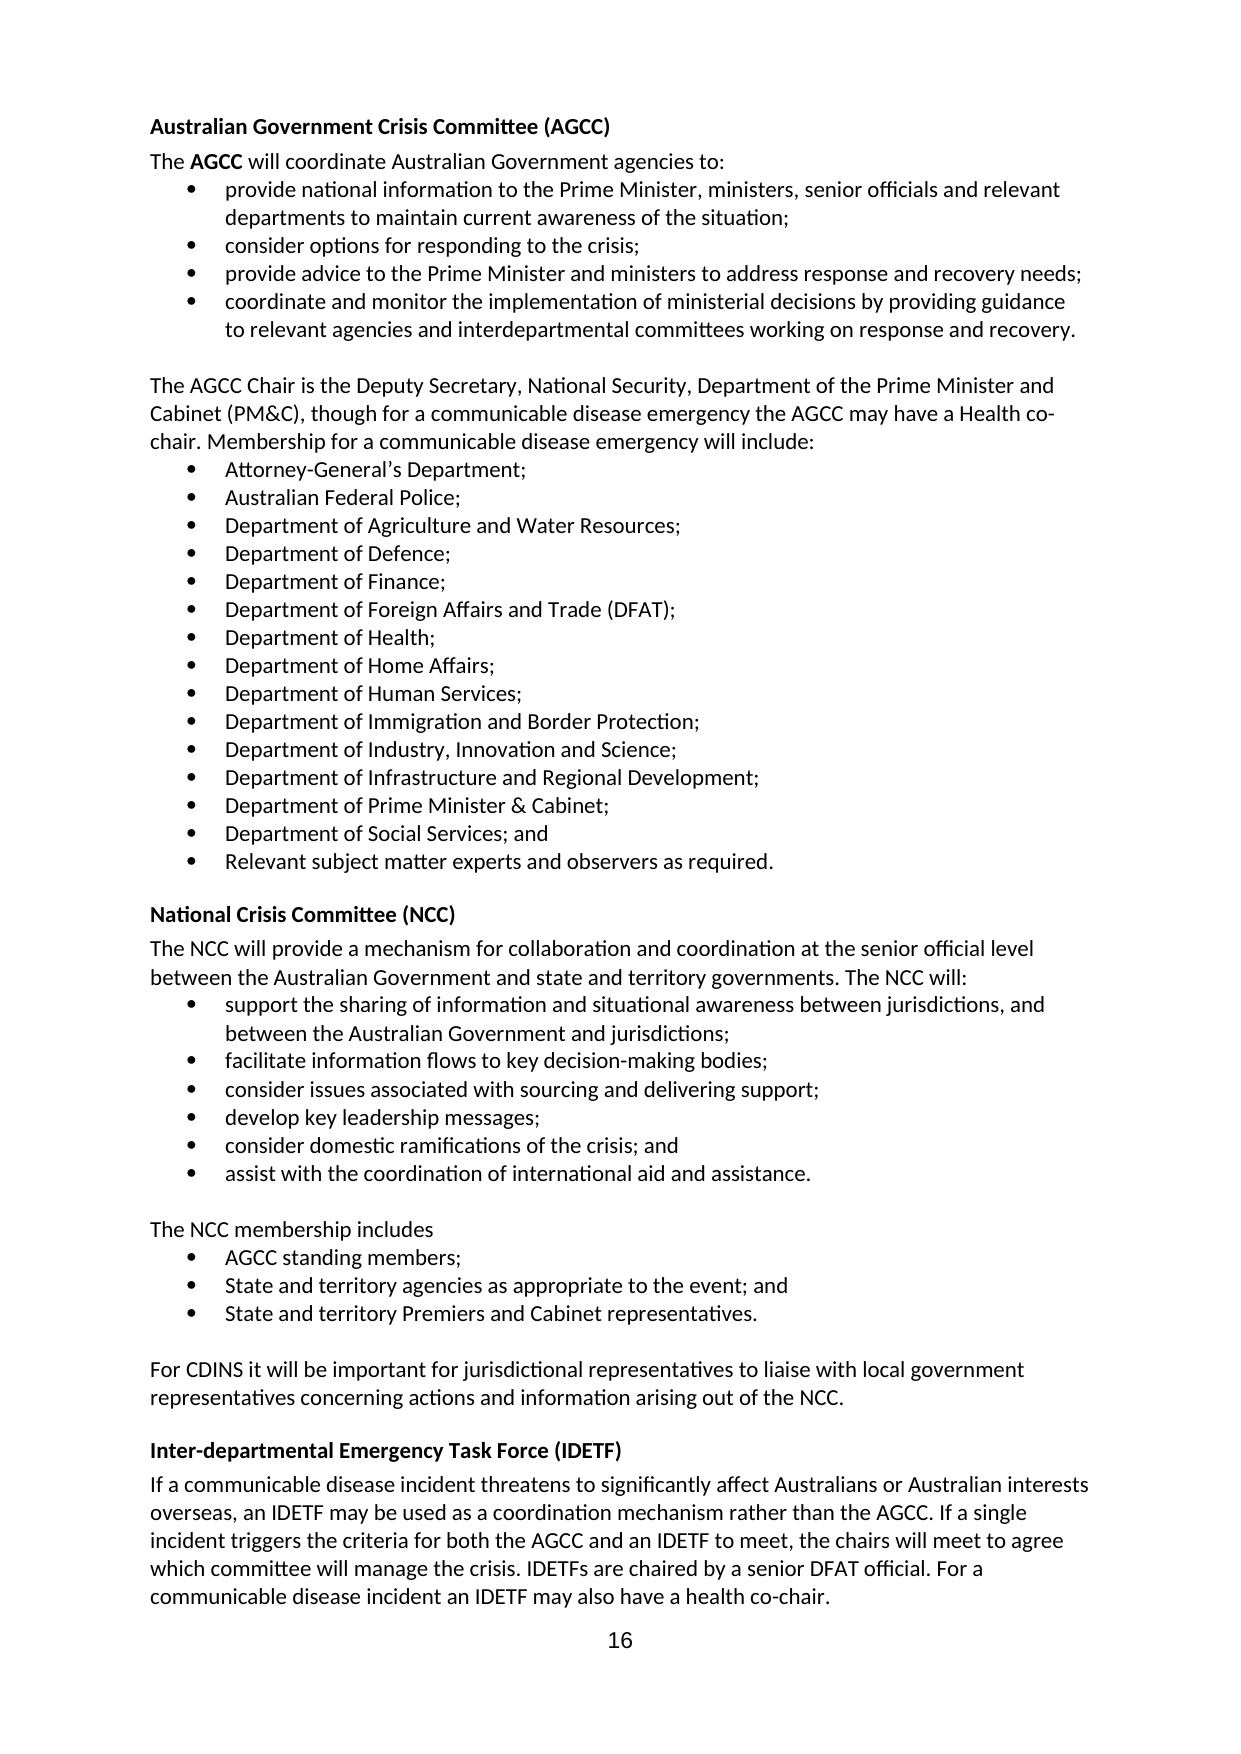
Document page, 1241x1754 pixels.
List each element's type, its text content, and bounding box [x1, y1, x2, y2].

list Department of Health; [187, 623, 1090, 651]
list facilitate information flows to key decision-making bodies; [187, 1047, 1090, 1075]
text For CDINS it will be important for jurisdictional representatives to liaise with local government representatives concerning actions and information arising out of the NCC. [150, 1355, 1090, 1411]
list consider issues associated with sourcing and delivering support; [187, 1075, 1090, 1103]
list consider domestic ramifications of the crisis; and [187, 1131, 1090, 1159]
text If a communicable disease incident threatens to significantly affect Australians or Australian interests overseas, an IDETF may be used as a coordination mechanism rather than the AGCC. If a single incident triggers the criteria for both the AGCC and an IDETF to meet, the chairs will meet to agree which committee will manage the crisis. IDETFs are chaired by a senior DFAT official. For a communicable disease incident an IDETF may also have a health co-chair. [150, 1470, 1090, 1610]
list State and territory Premiers and Cabinet representatives. [187, 1299, 1090, 1327]
subtitle Australian Government Crisis Committee (AGCC) [150, 112, 1090, 141]
list support the sharing of information and situational awareness between jurisdictions, and between the Australian Government and jurisdictions; [187, 991, 1090, 1047]
list Department of Immigration and Border Protection; [187, 707, 1090, 735]
list Department of Infrastructure and Regional Development; [187, 763, 1090, 791]
list State and territory agencies as appropriate to the event; and [187, 1271, 1090, 1299]
list coordinate and monitor the implementation of ministerial decisions by providing guidance to relevant agencies and interdepartmental committees working on response and recovery. [187, 287, 1090, 343]
list Department of Defence; [187, 539, 1090, 567]
list Department of Industry, Innovation and Science; [187, 735, 1090, 763]
list assist with the coordination of international aid and assistance. [187, 1159, 1090, 1187]
list provide advice to the Prime Minister and ministers to address response and recovery needs; [187, 259, 1090, 287]
list develop key leadership messages; [187, 1103, 1090, 1131]
list Department of Home Affairs; [187, 651, 1090, 679]
list Attorney-General’s Department; [187, 455, 1090, 483]
list Department of Human Services; [187, 679, 1090, 707]
list AGCC standing members; [187, 1243, 1090, 1271]
list Australian Federal Police; [187, 483, 1090, 511]
subtitle Inter-departmental Emergency Task Force (IDETF) [150, 1436, 1090, 1464]
list provide national information to the Prime Minister, ministers, senior officials and relevant departments to maintain current awareness of the situation; [187, 175, 1090, 231]
subtitle National Crisis Committee (NCC) [150, 900, 1090, 928]
text The AGCC Chair is the Deputy Secretary, National Security, Department of the Prime Minister and Cabinet (PM&C), though for a communicable disease emergency the AGCC may have a Health co-chair. Membership for a communicable disease emergency will include: [150, 371, 1090, 455]
list Department of Prime Minister & Cabinet; [187, 791, 1090, 819]
text The NCC membership includes [150, 1215, 1090, 1243]
list Department of Finance; [187, 567, 1090, 595]
list consider options for responding to the crisis; [187, 231, 1090, 259]
text The AGCC will coordinate Australian Government agencies to: [150, 147, 1090, 175]
list Department of Agriculture and Water Resources; [187, 511, 1090, 539]
text The NCC will provide a mechanism for collaboration and coordination at the senior official level between the Australian Government and state and territory governments. The NCC will: [150, 934, 1090, 991]
list Relevant subject matter experts and observers as required. [187, 847, 1090, 875]
list Department of Foreign Affairs and Trade (DFAT); [187, 595, 1090, 623]
list Department of Social Services; and [187, 819, 1090, 847]
